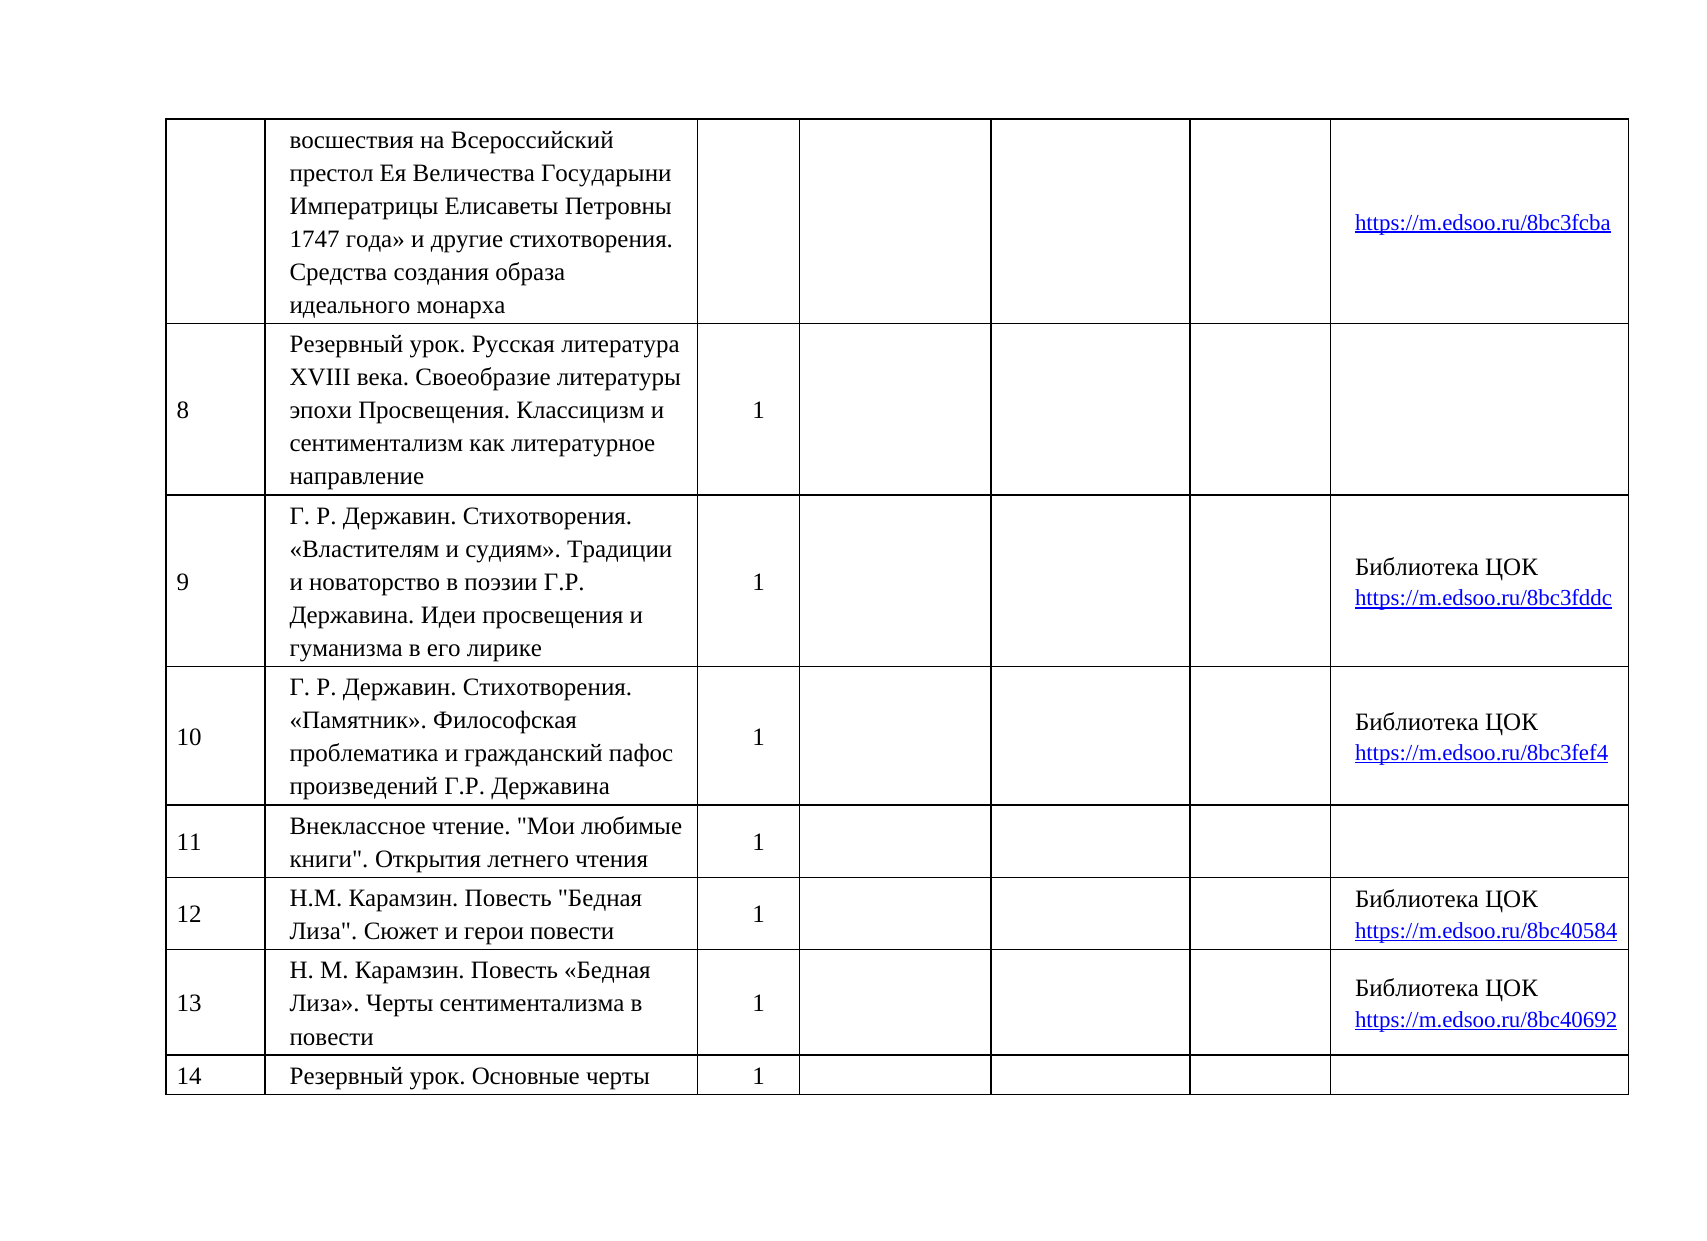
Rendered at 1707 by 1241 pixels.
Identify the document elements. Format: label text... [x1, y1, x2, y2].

table_cell Н. М. Карамзин. Повесть «Бедная Лиза». Черты сентиментализма в повести [266, 950, 697, 1054]
table_cell [1191, 324, 1330, 494]
table_cell [800, 950, 990, 1054]
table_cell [266, 120, 697, 323]
table_cell [1191, 878, 1330, 949]
table_cell [800, 1056, 990, 1093]
table_cell [992, 120, 1189, 323]
table_cell [992, 878, 1189, 949]
table_cell 11 [167, 806, 264, 876]
table_cell Г. Р. Державин. Стихотворения. «Властителям и судиям». Традиции и новаторство в поэзии Г.Р. Державина. Идеи просвещения и гуманизма в его лирике [266, 496, 697, 666]
table_cell 13 [167, 950, 264, 1054]
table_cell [266, 1056, 697, 1093]
table_cell [1191, 667, 1330, 804]
table_cell 7 [167, 120, 264, 323]
table_cell [800, 120, 990, 323]
table_cell 14 [167, 1056, 264, 1093]
table_cell Библиотека ЦОК https://m.edsoo.ru/8bc3fef4 [1331, 667, 1628, 804]
table_cell Н.М. Карамзин. Повесть "Бедная Лиза". Сюжет и герои повести [266, 878, 697, 949]
table_cell [1331, 1056, 1628, 1093]
table_cell Внеклассное чтение. "Мои любимые книги". Открытия летнего чтения [266, 806, 697, 876]
table_cell 1 [698, 496, 799, 666]
table_cell [992, 324, 1189, 494]
table_cell [992, 496, 1189, 666]
table_cell Библиотека ЦОК https://m.edsoo.ru/8bc40584 [1331, 878, 1628, 949]
table_cell Библиотека ЦОК https://m.edsoo.ru/8bc3fddc [1331, 496, 1628, 666]
table_cell 1 [698, 878, 799, 949]
table_cell Библиотека ЦОК https://m.edsoo.ru/8bc40692 [1331, 950, 1628, 1054]
table_cell 1 [698, 950, 799, 1054]
table_cell 9 [167, 496, 264, 666]
table_cell [1191, 496, 1330, 666]
table_cell Г. Р. Державин. Стихотворения. «Памятник». Философская проблематика и гражданский пафос произведений Г.Р. Державина [266, 667, 697, 804]
table_cell [1191, 1056, 1330, 1093]
table_cell [1331, 324, 1628, 494]
table_cell 1 [698, 806, 799, 876]
table_cell [992, 950, 1189, 1054]
table_cell [800, 806, 990, 876]
table_cell 1 [698, 1056, 799, 1093]
table_cell [800, 667, 990, 804]
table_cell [1331, 120, 1628, 323]
table_cell [800, 878, 990, 949]
table_cell [1191, 120, 1330, 323]
table_cell [992, 1056, 1189, 1093]
table_cell [992, 667, 1189, 804]
table_cell [1331, 806, 1628, 876]
table_cell Резервный урок. Русская литература ХVIII века. Своеобразие литературы эпохи Просвещения. Классицизм и сентиментализм как литературное направление [266, 324, 697, 494]
table_cell 1 [698, 667, 799, 804]
table_cell [800, 324, 990, 494]
table_cell 1 [698, 120, 799, 323]
table_cell [1191, 950, 1330, 1054]
table_cell 1 [698, 324, 799, 494]
table_cell 8 [167, 324, 264, 494]
table_cell [992, 806, 1189, 876]
table_cell 12 [167, 878, 264, 949]
table_cell 10 [167, 667, 264, 804]
table_cell [1191, 806, 1330, 876]
table_cell [800, 496, 990, 666]
